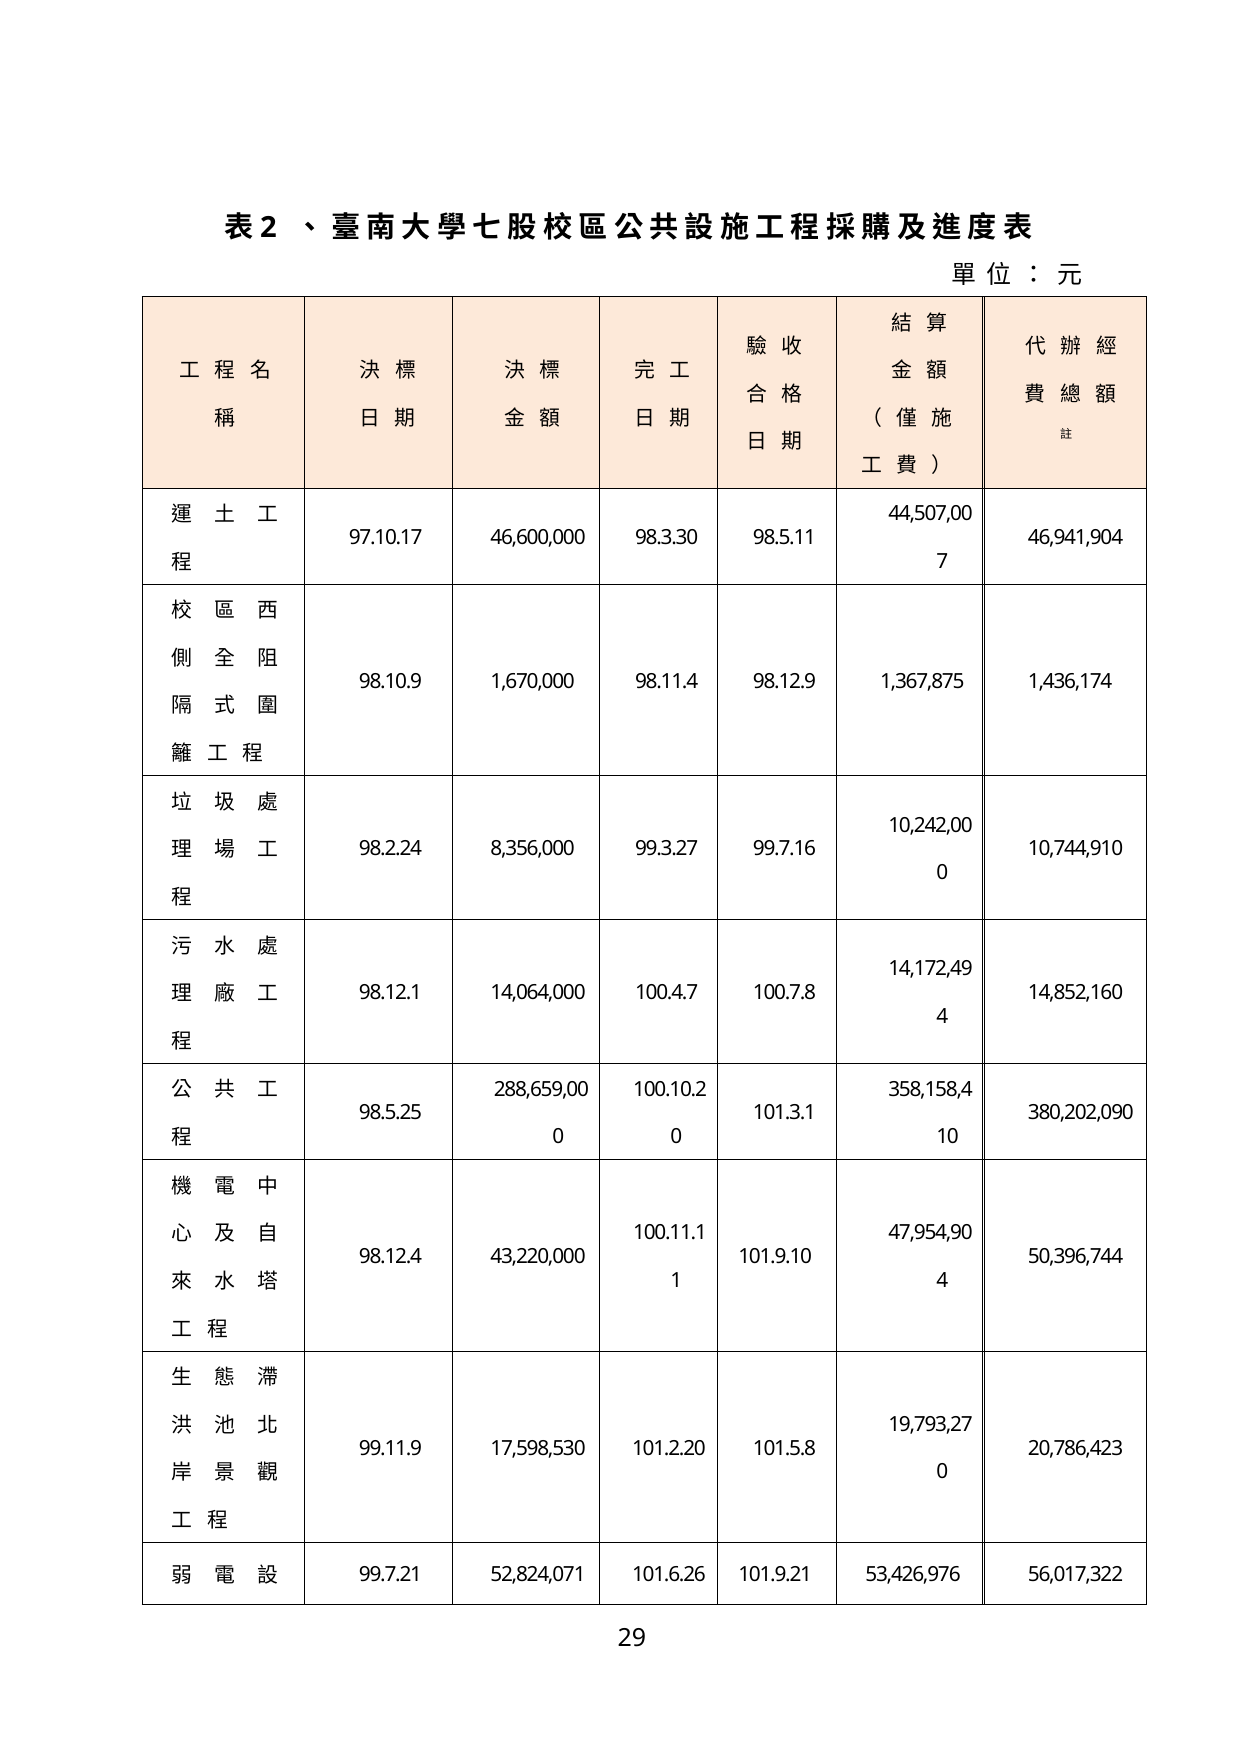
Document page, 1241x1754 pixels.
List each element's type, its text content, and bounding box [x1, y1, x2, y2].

table_cell 14,172,494 [837, 920, 982, 1063]
table_header 工程名稱 [143, 297, 304, 488]
table_cell 生態滯洪池北岸景觀工程 [143, 1352, 304, 1542]
table_header 完工日期 [600, 297, 717, 488]
table_cell 8,356,000 [453, 776, 599, 919]
table_cell 43,220,000 [453, 1160, 599, 1351]
table_cell 98.10.9 [305, 585, 452, 775]
table_cell 99.11.9 [305, 1352, 452, 1542]
table_cell 污水處理廠工程 [143, 920, 304, 1063]
table_cell 98.2.24 [305, 776, 452, 919]
table_cell 44,507,007 [837, 489, 982, 584]
table_cell 101.3.1 [718, 1064, 836, 1159]
table_cell 運土工程 [143, 489, 304, 584]
table_cell 10,242,000 [837, 776, 982, 919]
text 單位：元 [171, 248, 1092, 296]
table_cell 1,436,174 [985, 585, 1146, 775]
table_cell 20,786,423 [985, 1352, 1146, 1542]
table_cell 98.12.9 [718, 585, 836, 775]
table_cell 100.10.20 [600, 1064, 717, 1159]
table_cell 53,426,976 [837, 1543, 982, 1604]
table_cell 101.2.20 [600, 1352, 717, 1542]
table_cell 99.7.16 [718, 776, 836, 919]
table_cell 101.9.21 [718, 1543, 836, 1604]
table_header 驗收合格日期 [718, 297, 836, 488]
text 表2、臺南大學七股校區公共設施工程採購及進度表 [171, 201, 1092, 248]
table_cell 垃圾處理場工程 [143, 776, 304, 919]
table_cell 47,954,904 [837, 1160, 982, 1351]
table_header 結算金額 （僅施工費） [837, 297, 982, 488]
table_cell 101.5.8 [718, 1352, 836, 1542]
table_cell 17,598,530 [453, 1352, 599, 1542]
table_cell 46,600,000 [453, 489, 599, 584]
table_cell 100.7.8 [718, 920, 836, 1063]
table_cell 10,744,910 [985, 776, 1146, 919]
table_cell 14,064,000 [453, 920, 599, 1063]
table_cell 46,941,904 [985, 489, 1146, 584]
table_cell 98.12.4 [305, 1160, 452, 1351]
table_cell 100.4.7 [600, 920, 717, 1063]
table_cell 97.10.17 [305, 489, 452, 584]
table_cell 100.11.11 [600, 1160, 717, 1351]
table_cell 101.9.10 [718, 1160, 836, 1351]
table_cell 98.11.4 [600, 585, 717, 775]
table_cell 弱電設備工程 [143, 1543, 304, 1604]
table_cell 1,367,875 [837, 585, 982, 775]
table_header 決標金額 [453, 297, 599, 488]
table_cell 98.5.11 [718, 489, 836, 584]
table_cell 98.3.30 [600, 489, 717, 584]
table_cell 358,158,410 [837, 1064, 982, 1159]
table_cell 101.6.26 [600, 1543, 717, 1604]
table_cell 99.7.21 [305, 1543, 452, 1604]
table_cell 19,793,270 [837, 1352, 982, 1542]
table_cell 98.12.1 [305, 920, 452, 1063]
table_cell 56,017,322 [985, 1543, 1146, 1604]
table_cell 50,396,744 [985, 1160, 1146, 1351]
table_cell 公共工程 [143, 1064, 304, 1159]
table_cell 52,824,071 [453, 1543, 599, 1604]
table_cell 380,202,090 [985, 1064, 1146, 1159]
table_cell 288,659,000 [453, 1064, 599, 1159]
table_cell 14,852,160 [985, 920, 1146, 1063]
table_cell 98.5.25 [305, 1064, 452, 1159]
table_header 代辦經費總額註 [985, 297, 1146, 488]
table_cell 1,670,000 [453, 585, 599, 775]
table_cell 機電中心及自來水塔工程 [143, 1160, 304, 1351]
table_cell 校區西側全阻隔式圍籬工程 [143, 585, 304, 775]
table_cell 99.3.27 [600, 776, 717, 919]
table_header 決標日期 [305, 297, 452, 488]
